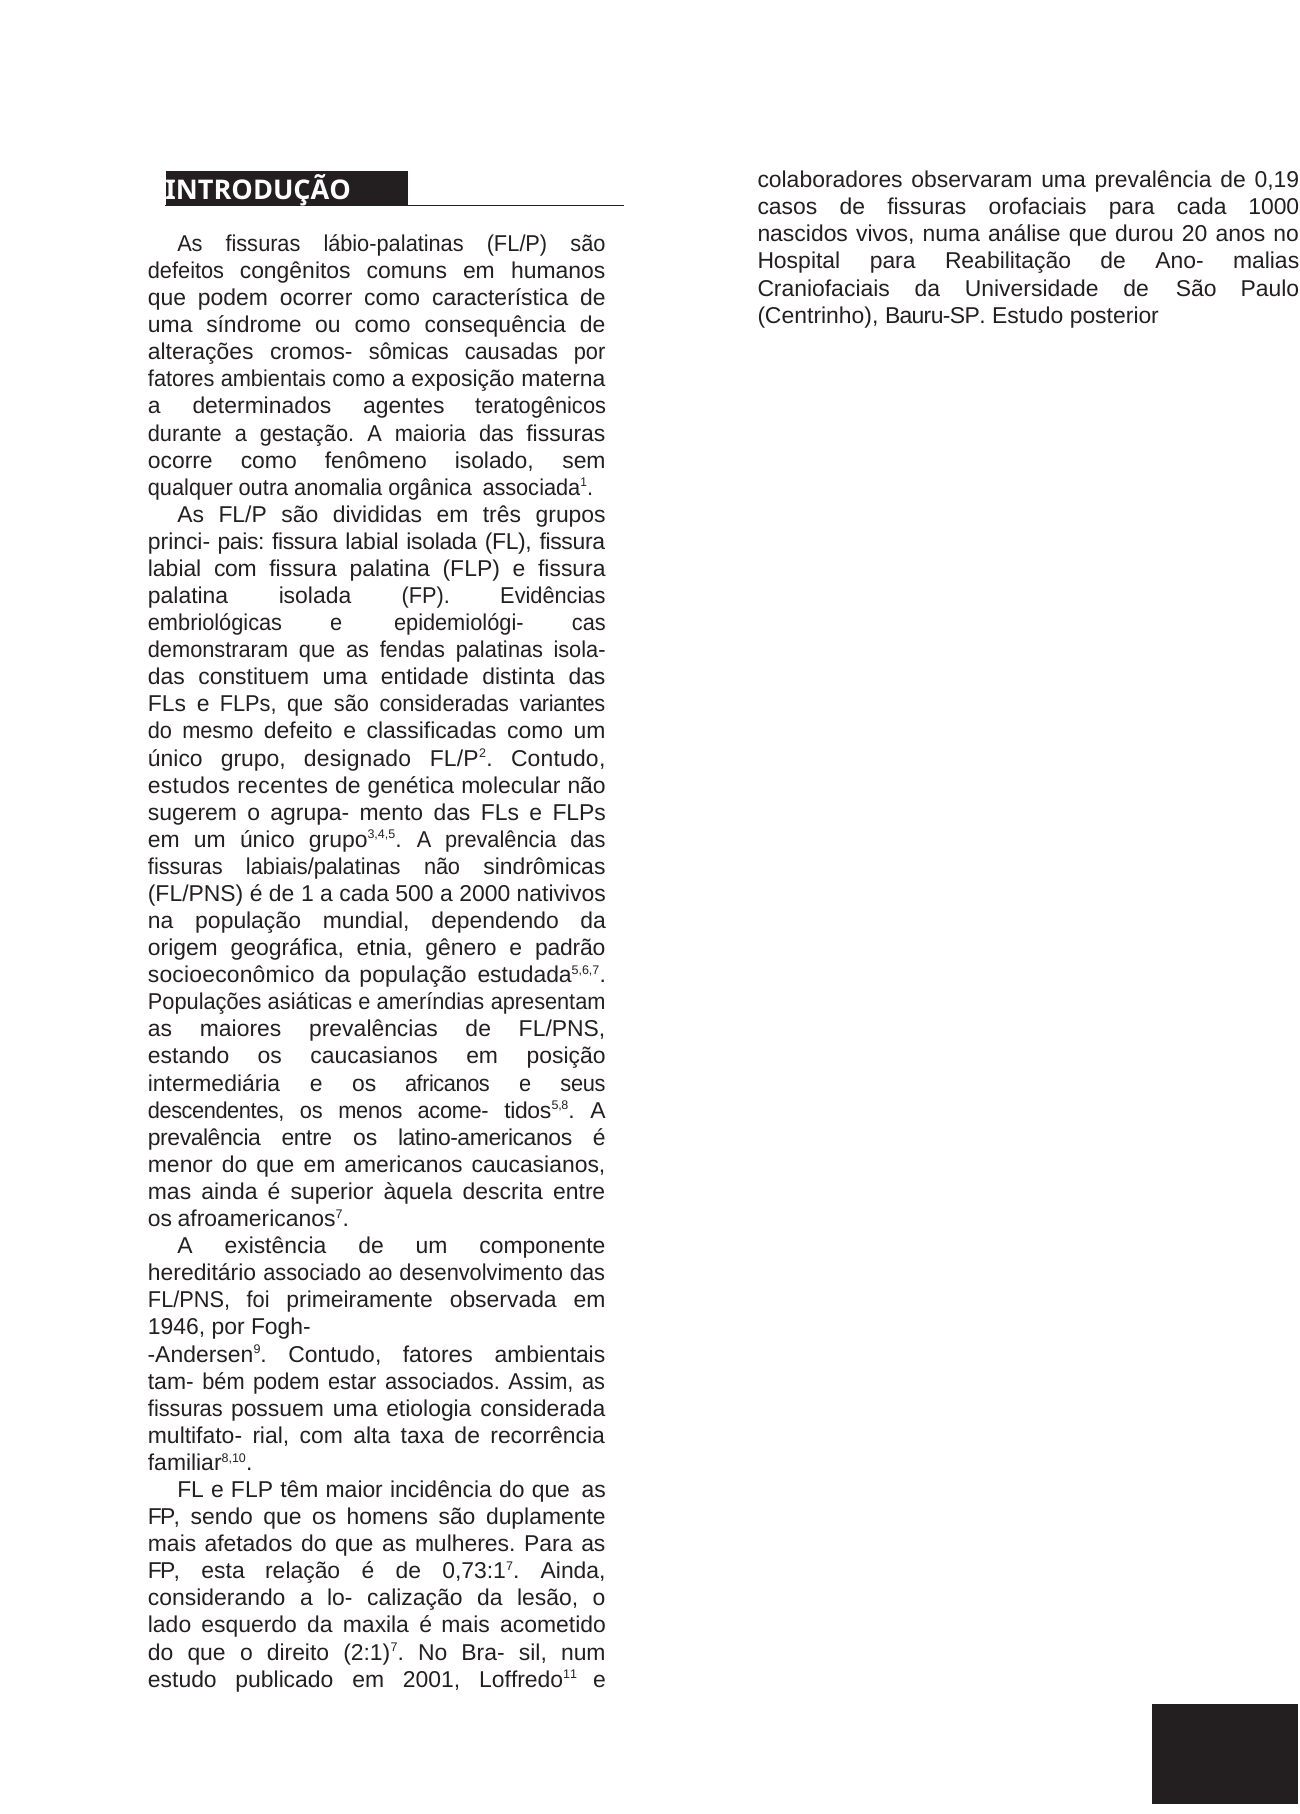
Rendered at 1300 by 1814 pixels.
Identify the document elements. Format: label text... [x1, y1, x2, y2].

text FL e FLP têm maior incidência do que as FP, sendo que os homens são duplamente mais afetados do que as mulheres. Para as FP, esta relação é de 0,73:17. Ainda, considerando a lo- calização da lesão, o lado esquerdo da maxila é mais acometido do que o direito (2:1)7. No Bra- sil, num estudo publicado em 2001, Loffredo11 e colaboradores observaram uma prevalência de 0,19 casos de fissuras orofaciais para cada 1000 nascidos vivos, numa análise que durou 20 anos no Hospital para Reabilitação de Ano- malias Craniofaciais da Universidade de São Paulo (Centrinho), Bauru-SP. Estudo posterior [148, 1476, 606, 1692]
text As fissuras lábio-palatinas (FL/P) são defeitos congênitos comuns em humanos que podem ocorrer como característica de uma síndrome ou como consequência de alterações cromos- sômicas causadas por fatores ambientais como a exposição materna a determinados agentes teratogênicos durante a gestação. A maioria das fissuras ocorre como fenômeno isolado, sem qualquer outra anomalia orgânica associada1. [148, 230, 605, 500]
text A existência de um componente hereditário associado ao desenvolvimento das FL/PNS, foi primeiramente observada em 1946, por Fogh- [148, 1232, 605, 1340]
text FL e FLP têm maior incidência do que as FP, sendo que os homens são duplamente mais afetados do que as mulheres. Para as FP, esta relação é de 0,73:17. Ainda, considerando a lo- calização da lesão, o lado esquerdo da maxila é mais acometido do que o direito (2:1)7. No Bra- sil, num estudo publicado em 2001, Loffredo11 e colaboradores observaram uma prevalência de 0,19 casos de fissuras orofaciais para cada 1000 nascidos vivos, numa análise que durou 20 anos no Hospital para Reabilitação de Ano- malias Craniofaciais da Universidade de São Paulo (Centrinho), Bauru-SP. Estudo posterior [757, 166, 1299, 328]
text As FL/P são divididas em três grupos princi- pais: fissura labial isolada (FL), fissura labial com fissura palatina (FLP) e fissura palatina isolada (FP). Evidências embriológicas e epidemiológi- cas demonstraram que as fendas palatinas isola- das constituem uma entidade distinta das FLs e FLPs, que são consideradas variantes do mesmo defeito e classificadas como um único grupo, designado FL/P2. Contudo, estudos recentes de genética molecular não sugerem o agrupa- mento das FLs e FLPs em um único grupo3,4,5. A prevalência das fissuras labiais/palatinas não sindrômicas (FL/PNS) é de 1 a cada 500 a 2000 nativivos na população mundial, dependendo da origem geográfica, etnia, gênero e padrão socioeconômico da população estudada5,6,7. Populações asiáticas e ameríndias apresentam as maiores prevalências de FL/PNS, estando os caucasianos em posição intermediária e os africanos e seus descendentes, os menos acome- tidos5,8. A prevalência entre os latino-americanos é menor do que em americanos caucasianos, mas ainda é superior àquela descrita entre os afroamericanos7. [148, 501, 606, 1231]
text -Andersen9. Contudo, fatores ambientais tam- bém podem estar associados. Assim, as fissuras possuem uma etiologia considerada multifato- rial, com alta taxa de recorrência familiar8,10. [147, 1341, 605, 1475]
